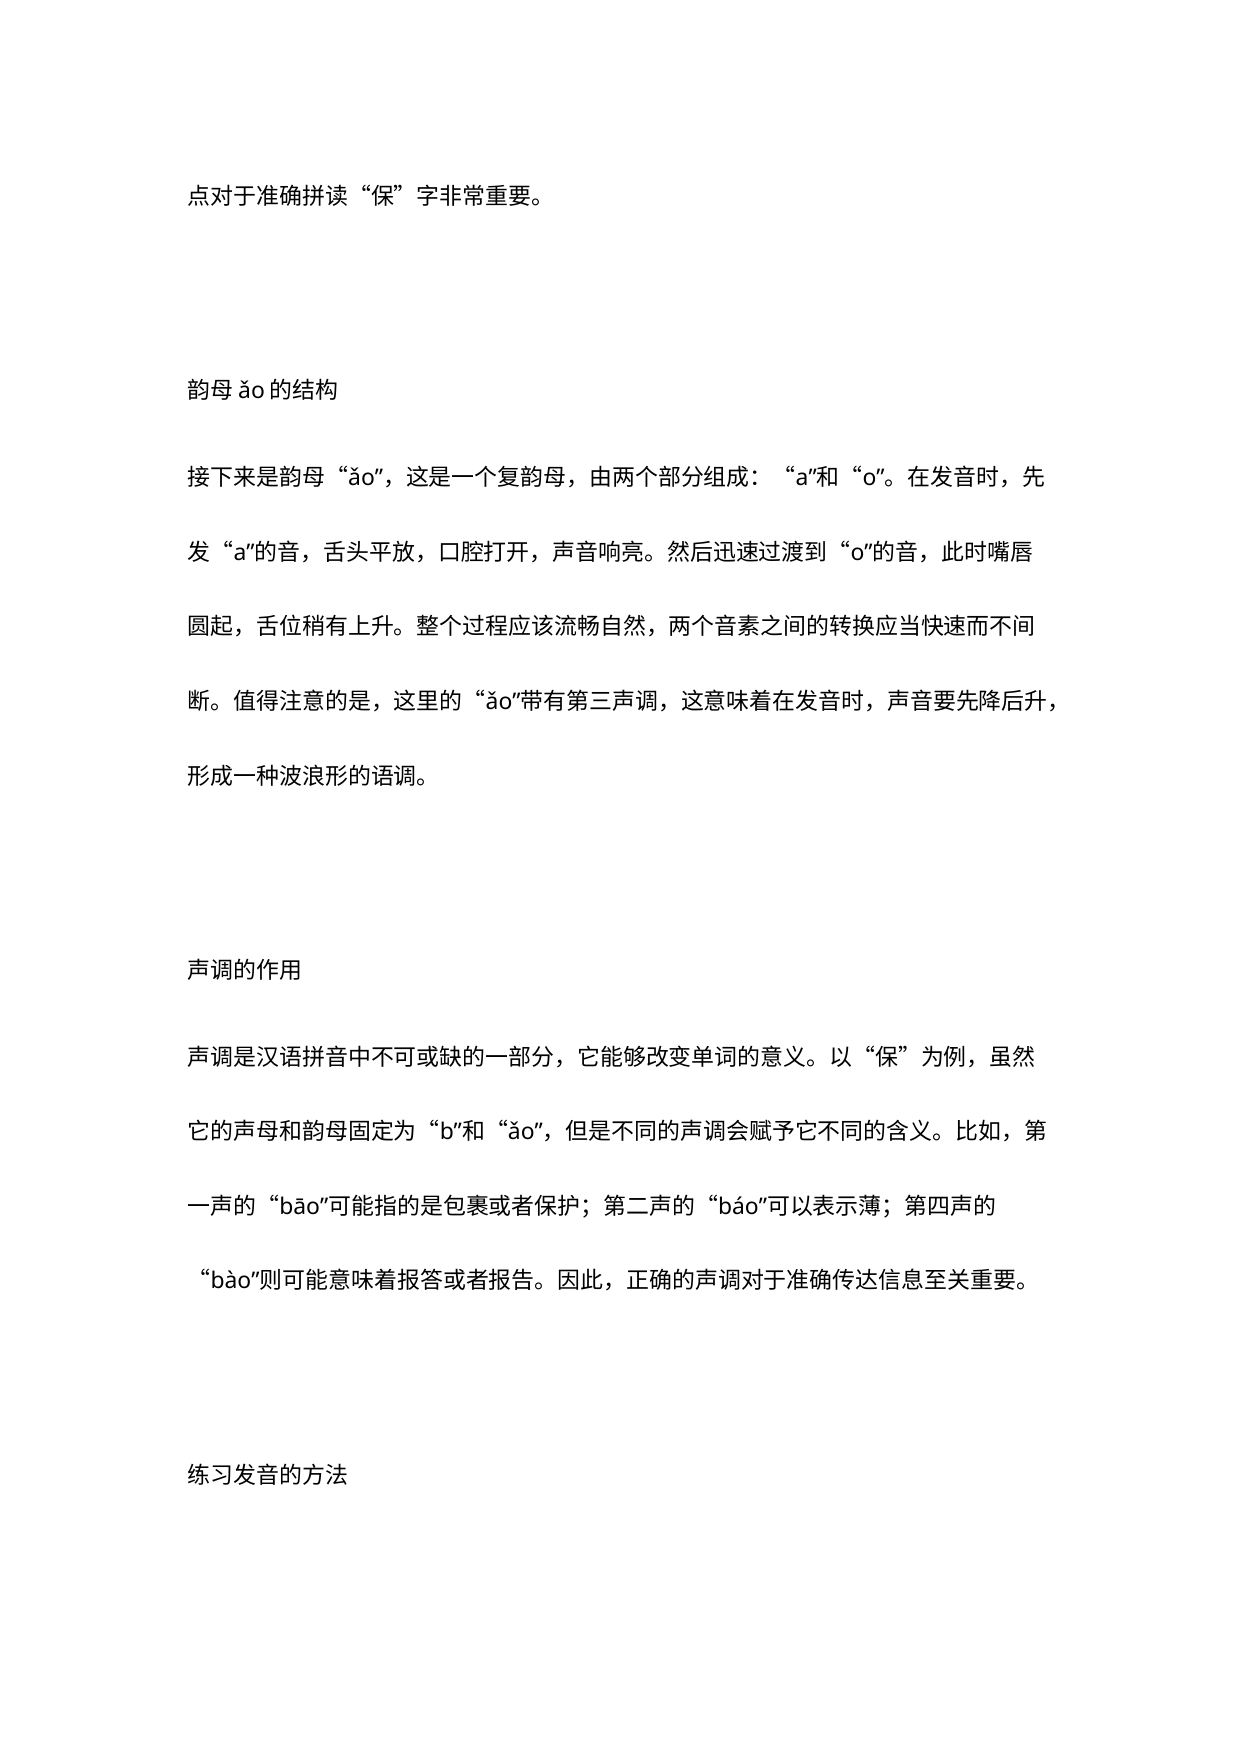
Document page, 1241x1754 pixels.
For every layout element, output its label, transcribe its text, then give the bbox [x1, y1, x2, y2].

text 练习发音的方法 [187, 1441, 1053, 1506]
text 声调是汉语拼音中不可或缺的一部分，它能够改变单词的意义。以“保”为例，虽然它的声母和韵母固定为“b”和“ǎo”，但是不同的声调会赋予它不同的含义。比如，第一声的“bāo”可能指的是包裹或者保护；第二声的“báo”可以表示薄；第四声的“bào”则可能意味着报答或者报告。因此，正确的声调对于准确传达信息至关重要。 [187, 1022, 1053, 1312]
text 声调的作用 [187, 936, 1053, 1001]
text 韵母ǎo的结构 [187, 356, 1053, 421]
text 接下来是韵母“ǎo”，这是一个复韵母，由两个部分组成：“a”和“o”。在发音时，先发“a”的音，舌头平放，口腔打开，声音响亮。然后迅速过渡到“o”的音，此时嘴唇圆起，舌位稍有上升。整个过程应该流畅自然，两个音素之间的转换应当快速而不间断。值得注意的是，这里的“ǎo”带有第三声调，这意味着在发音时，声音要先降后升，形成一种波浪形的语调。 [187, 443, 1053, 807]
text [187, 162, 1053, 227]
